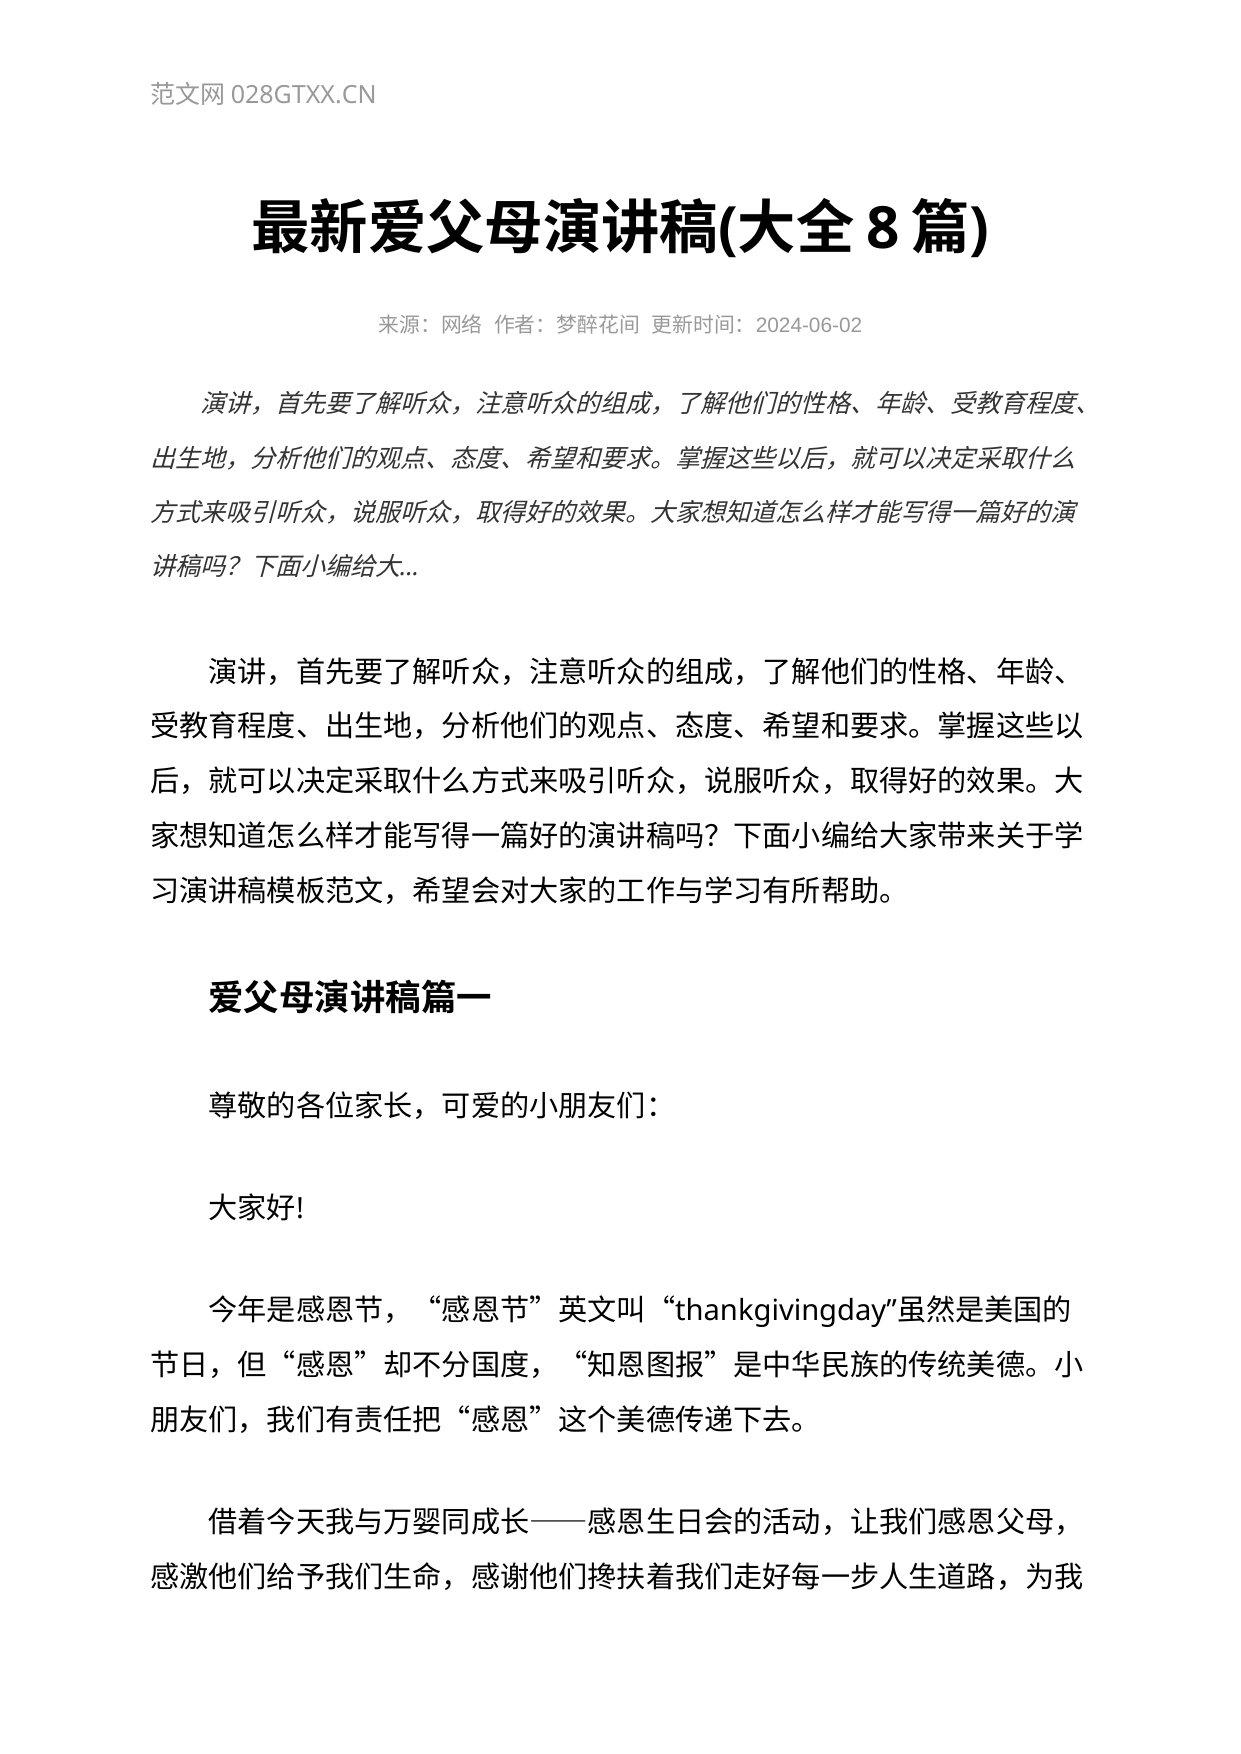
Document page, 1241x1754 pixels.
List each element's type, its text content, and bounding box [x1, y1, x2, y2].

text 演讲，首先要了解听众，注意听众的组成，了解他们的性格、年龄、受教育程度、出生地，分析他们的观点、态度、希望和要求。掌握这些以后，就可以决定采取什么方式来吸引听众，说服听众，取得好的效果。大家想知道怎么样才能写得一篇好的演讲稿吗？下面小编给大家带来关于学习演讲稿模板范文，希望会对大家的工作与学习有所帮助。 [150, 648, 1090, 910]
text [150, 1498, 1090, 1596]
text 爱父母演讲稿篇一 [150, 969, 1090, 1021]
text 大家好! [150, 1185, 1090, 1227]
text 今年是感恩节，“感恩节”英文叫“thankgivingday”虽然是美国的节日，但“感恩”却不分国度，“知恩图报”是中华民族的传统美德。小朋友们，我们有责任把“感恩”这个美德传递下去。 [150, 1287, 1090, 1439]
text 演讲，首先要了解听众，注意听众的组成，了解他们的性格、年龄、受教育程度、出生地，分析他们的观点、态度、希望和要求。掌握这些以后，就可以决定采取什么方式来吸引听众，说服听众，取得好的效果。大家想知道怎么样才能写得一篇好的演讲稿吗？下面小编给大... [150, 384, 1090, 583]
text 来源：网络 作者：梦醉花间 更新时间：2024-06-02 [150, 313, 1090, 337]
subtitle 最新爱父母演讲稿(大全8篇) [150, 181, 1090, 266]
text 尊敬的各位家长，可爱的小朋友们： [150, 1083, 1090, 1125]
